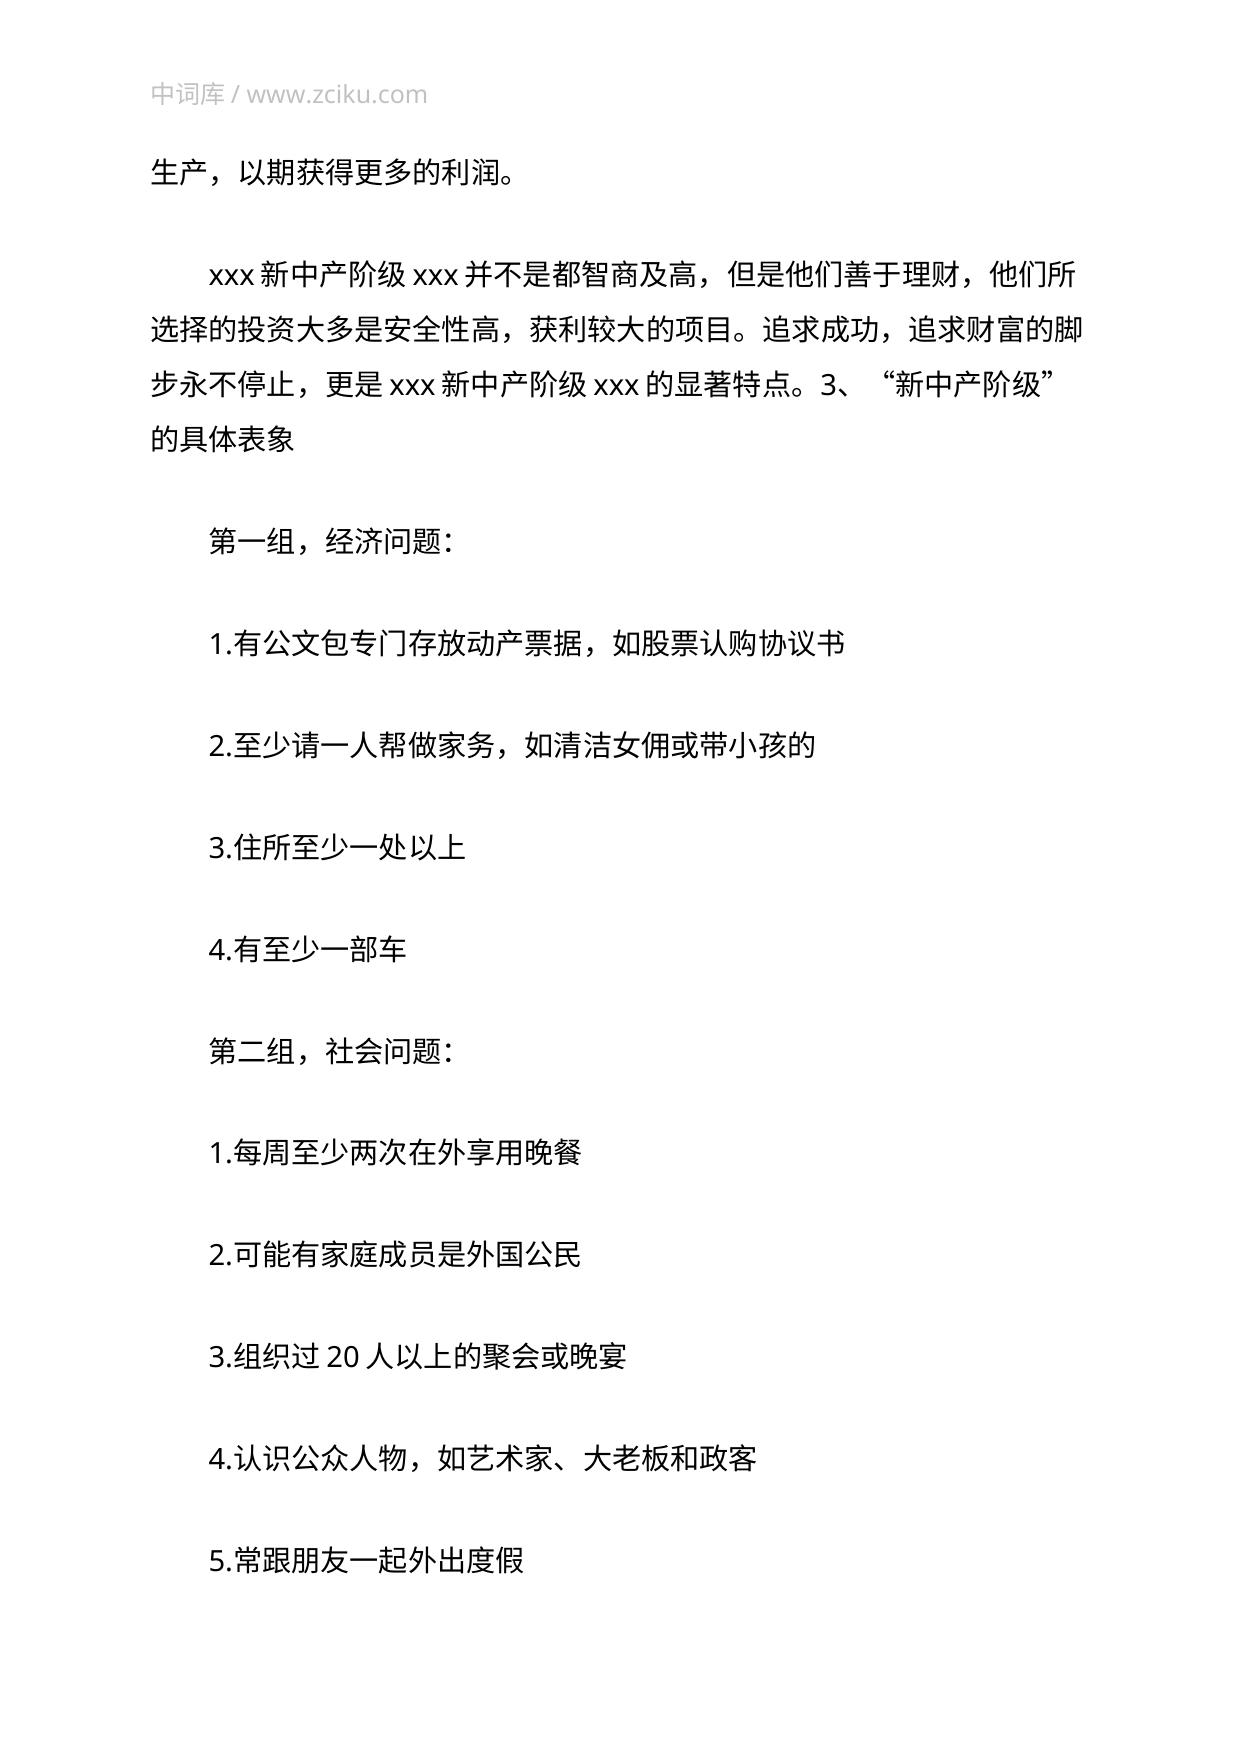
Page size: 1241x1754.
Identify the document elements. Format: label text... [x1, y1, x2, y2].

text 4.有至少一部车 [150, 926, 1090, 968]
text 4.认识公众人物，如艺术家、大老板和政客 [150, 1436, 1090, 1478]
text 1.每周至少两次在外享用晚餐 [150, 1130, 1090, 1172]
text 2.可能有家庭成员是外国公民 [150, 1232, 1090, 1274]
text 1.有公文包专门存放动产票据，如股票认购协议书 [150, 620, 1090, 663]
text 第一组，经济问题： [150, 518, 1090, 561]
text 5.常跟朋友一起外出度假 [150, 1538, 1090, 1580]
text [150, 150, 1090, 192]
text xxx新中产阶级xxx并不是都智商及高，但是他们善于理财，他们所选择的投资大多是安全性高，获利较大的项目。追求成功，追求财富的脚步永不停止，更是xxx新中产阶级xxx的显著特点。3、“新中产阶级”的具体表象 [150, 252, 1090, 459]
text 2.至少请一人帮做家务，如清洁女佣或带小孩的 [150, 722, 1090, 764]
text 3.住所至少一处以上 [150, 824, 1090, 867]
text 3.组织过20人以上的聚会或晚宴 [150, 1334, 1090, 1376]
text 第二组，社会问题： [150, 1028, 1090, 1070]
